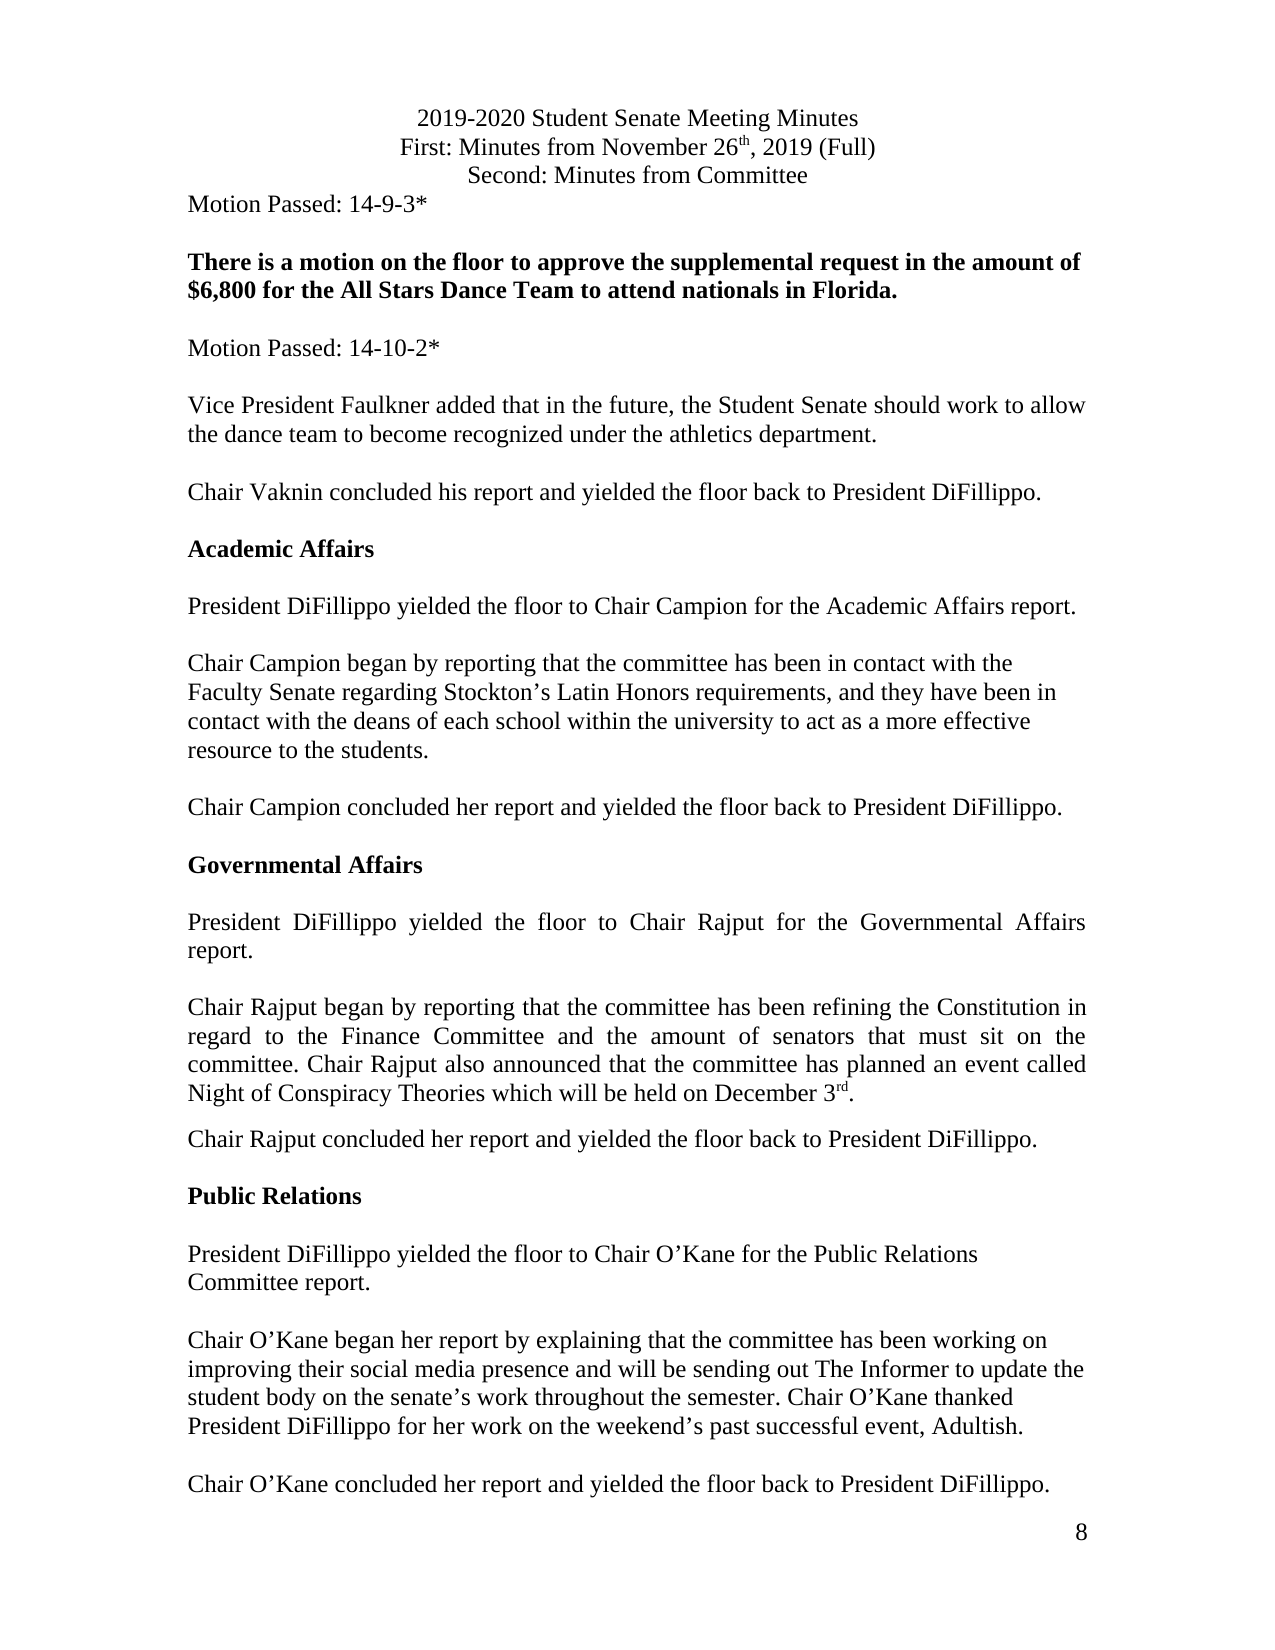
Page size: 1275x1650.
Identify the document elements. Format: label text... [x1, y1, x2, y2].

text Motion Passed: 14-9-3* [187, 189, 1087, 218]
text Public Relations [187, 1181, 1087, 1210]
text Chair Campion concluded her report and yielded the floor back to President DiFillippo. [187, 792, 1087, 821]
text Chair Vaknin concluded his report and yielded the floor back to President DiFillippo. [187, 477, 1087, 506]
text Chair O’Kane concluded her report and yielded the floor back to President DiFillippo. [187, 1469, 1087, 1497]
text Motion Passed: 14-10-2* [187, 333, 1087, 362]
text Chair O’Kane began her report by explaining that the committee has been working on improving their social media presence and will be sending out The Informer to update the student body on the senate’s work throughout the semester. Chair O’Kane thanked President DiFillippo for her work on the weekend’s past successful event, Adultish. [187, 1325, 1087, 1440]
text Governmental Affairs [187, 850, 1087, 878]
text Chair Rajput concluded her report and yielded the floor back to President DiFillippo. [187, 1124, 1087, 1152]
text Chair Rajput began by reporting that the committee has been refining the Constitution in regard to the Finance Committee and the amount of senators that must sit on the committee. Chair Rajput also announced that the committee has planned an event called Night of Conspiracy Theories which will be held on December 3rd. [187, 992, 1087, 1107]
text President DiFillippo yielded the floor to Chair O’Kane for the Public Relations Committee report. [187, 1239, 1087, 1296]
text There is a motion on the floor to approve the supplemental request in the amount of $6,800 for the All Stars Dance Team to attend nationals in Florida. [187, 247, 1087, 304]
text Chair Campion began by reporting that the committee has been in contact with the Faculty Senate regarding Stockton’s Latin Honors requirements, and they have been in contact with the deans of each school within the university to act as a more effective resource to the students. [187, 648, 1087, 763]
text Vice President Faulkner added that in the future, the Student Senate should work to allow the dance team to become recognized under the athletics department. [187, 391, 1087, 448]
text Academic Affairs [187, 534, 1087, 563]
text President DiFillippo yielded the floor to Chair Rajput for the Governmental Affairs report. [187, 907, 1087, 964]
text President DiFillippo yielded the floor to Chair Campion for the Academic Affairs report. [187, 591, 1087, 620]
